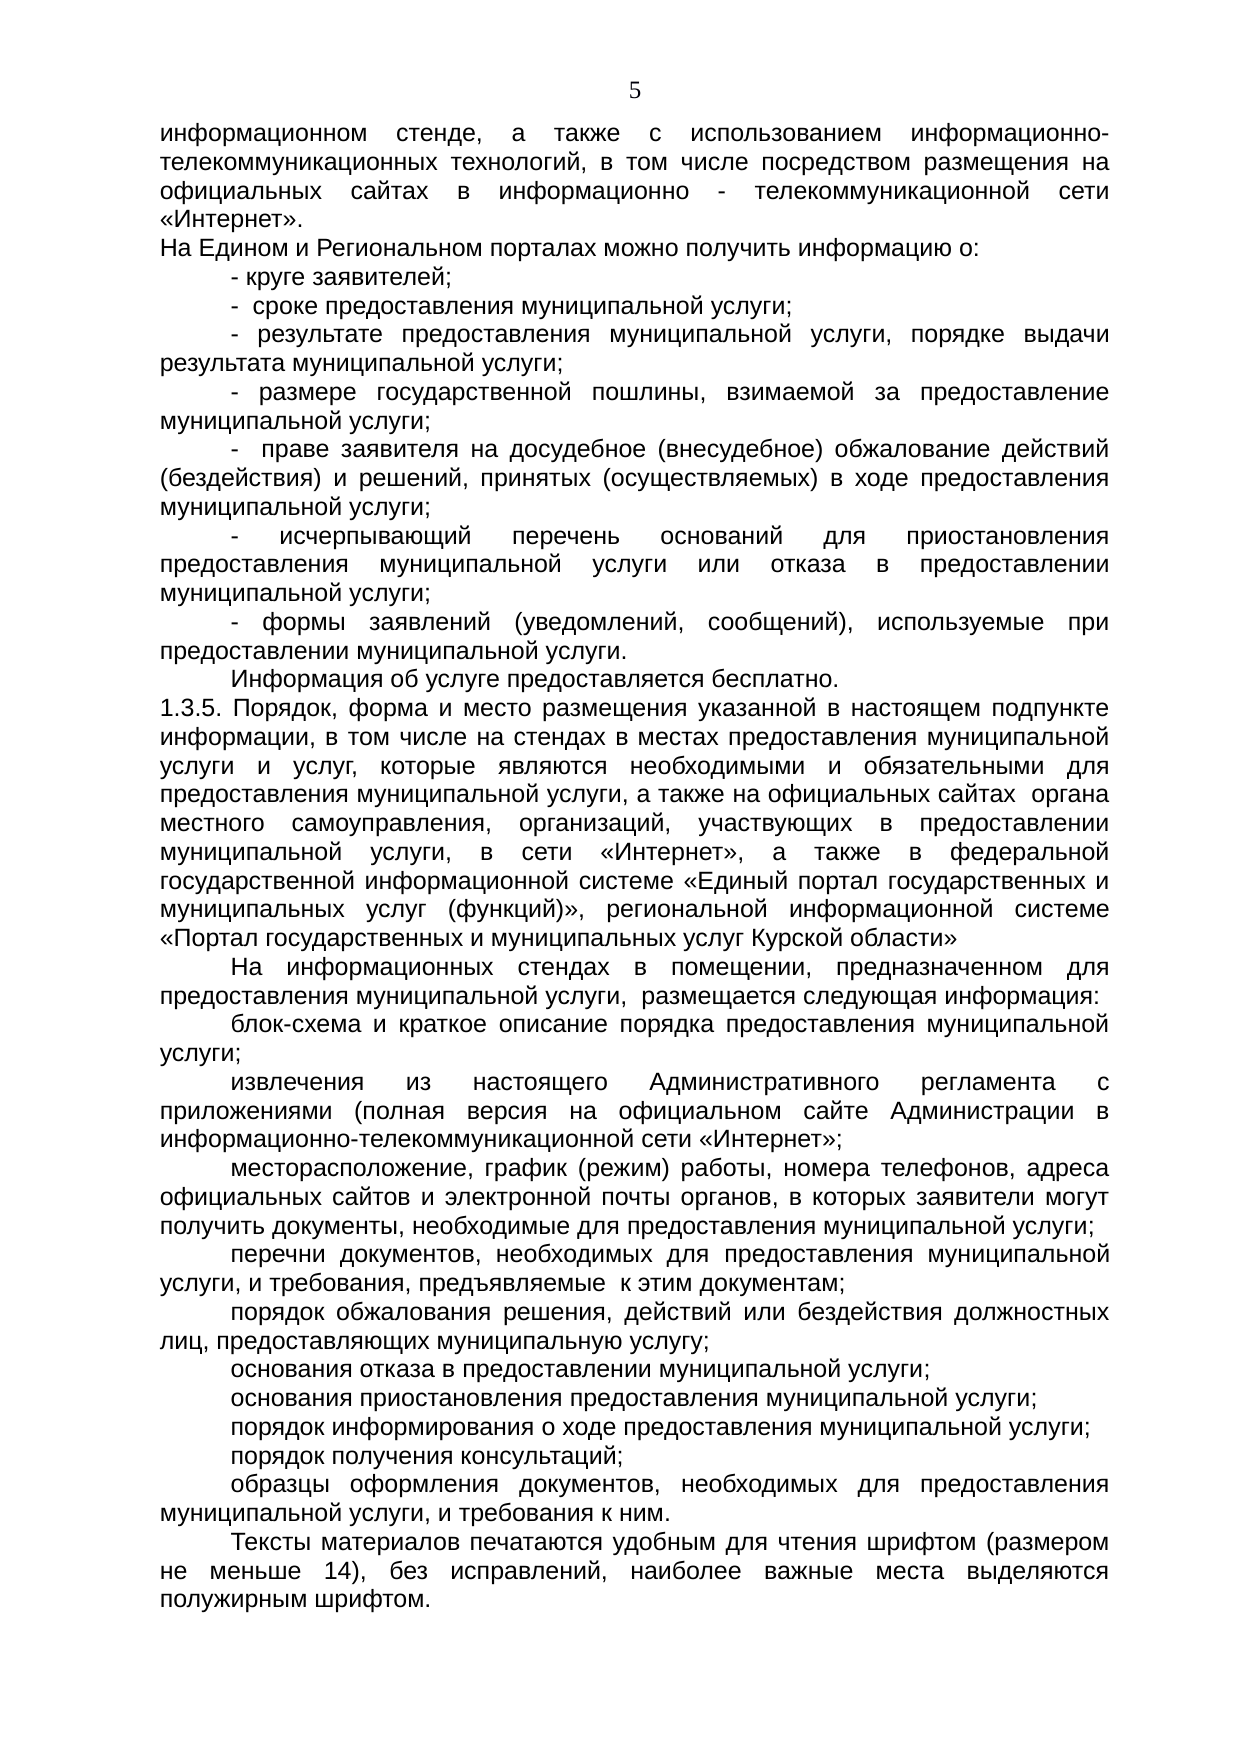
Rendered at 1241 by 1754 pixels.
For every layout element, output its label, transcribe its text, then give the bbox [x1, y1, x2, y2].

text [159, 118, 1110, 233]
text блок-схема и краткое описание порядка предоставления муниципальной услуги; [159, 1009, 1110, 1067]
text порядок обжалования решения, действий или бездействия должностных лиц, предоставляющих муниципальную услугу; [159, 1297, 1110, 1354]
text 1.3.5. Порядок, форма и место размещения указанной в настоящем подпункте информации, в том числе на стендах в местах предоставления муниципальной услуги и услуг, которые являются необходимыми и обязательными для предоставления муниципальной услуги, а также на официальных сайтах органа местного самоуправления, организаций, участвующих в предоставлении муниципальной услуги, в сети «Интернет», а также в федеральной государственной информационной системе «Единый портал государственных и муниципальных услуг (функций)», региональной информационной системе «Портал государственных и муниципальных услуг Курской области» [159, 693, 1110, 952]
text перечни документов, необходимых для предоставления муниципальной услуги, и требования, предъявляемые к этим документам; [159, 1239, 1110, 1297]
text - формы заявлений (уведомлений, сообщений), используемые при предоставлении муниципальной услуги. [159, 607, 1110, 664]
text - исчерпывающий перечень оснований для приостановления предоставления муниципальной услуги или отказа в предоставлении муниципальной услуги; [159, 521, 1110, 607]
text Тексты материалов печатаются удобным для чтения шрифтом (размером не меньше 14), без исправлений, наиболее важные места выделяются полужирным шрифтом. [159, 1527, 1110, 1613]
text - круге заявителей; [159, 262, 1110, 291]
text - праве заявителя на досудебное (внесудебное) обжалование действий (бездействия) и решений, принятых (осуществляемых) в ходе предоставления муниципальной услуги; [159, 434, 1110, 521]
text Информация об услуге предоставляется бесплатно. [159, 664, 1110, 693]
text На Едином и Региональном порталах можно получить информацию о: [159, 233, 1110, 262]
text - сроке предоставления муниципальной услуги; [159, 291, 1110, 319]
text месторасположение, график (режим) работы, номера телефонов, адреса официальных сайтов и электронной почты органов, в которых заявители могут получить документы, необходимые для предоставления муниципальной услуги; [159, 1153, 1110, 1239]
text - размере государственной пошлины, взимаемой за предоставление муниципальной услуги; [159, 377, 1110, 434]
text На информационных стендах в помещении, предназначенном для предоставления муниципальной услуги, размещается следующая информация: [159, 952, 1110, 1009]
text - результате предоставления муниципальной услуги, порядке выдачи результата муниципальной услуги; [159, 319, 1110, 377]
text порядок информирования о ходе предоставления муниципальной услуги; [159, 1412, 1110, 1441]
text образцы оформления документов, необходимых для предоставления муниципальной услуги, и требования к ним. [159, 1469, 1110, 1527]
text основания отказа в предоставлении муниципальной услуги; [159, 1354, 1110, 1383]
text порядок получения консультаций; [159, 1441, 1110, 1469]
text основания приостановления предоставления муниципальной услуги; [159, 1383, 1110, 1412]
text извлечения из настоящего Административного регламента с приложениями (полная версия на официальном сайте Администрации в информационно-телекоммуникационной сети «Интернет»; [159, 1067, 1110, 1153]
